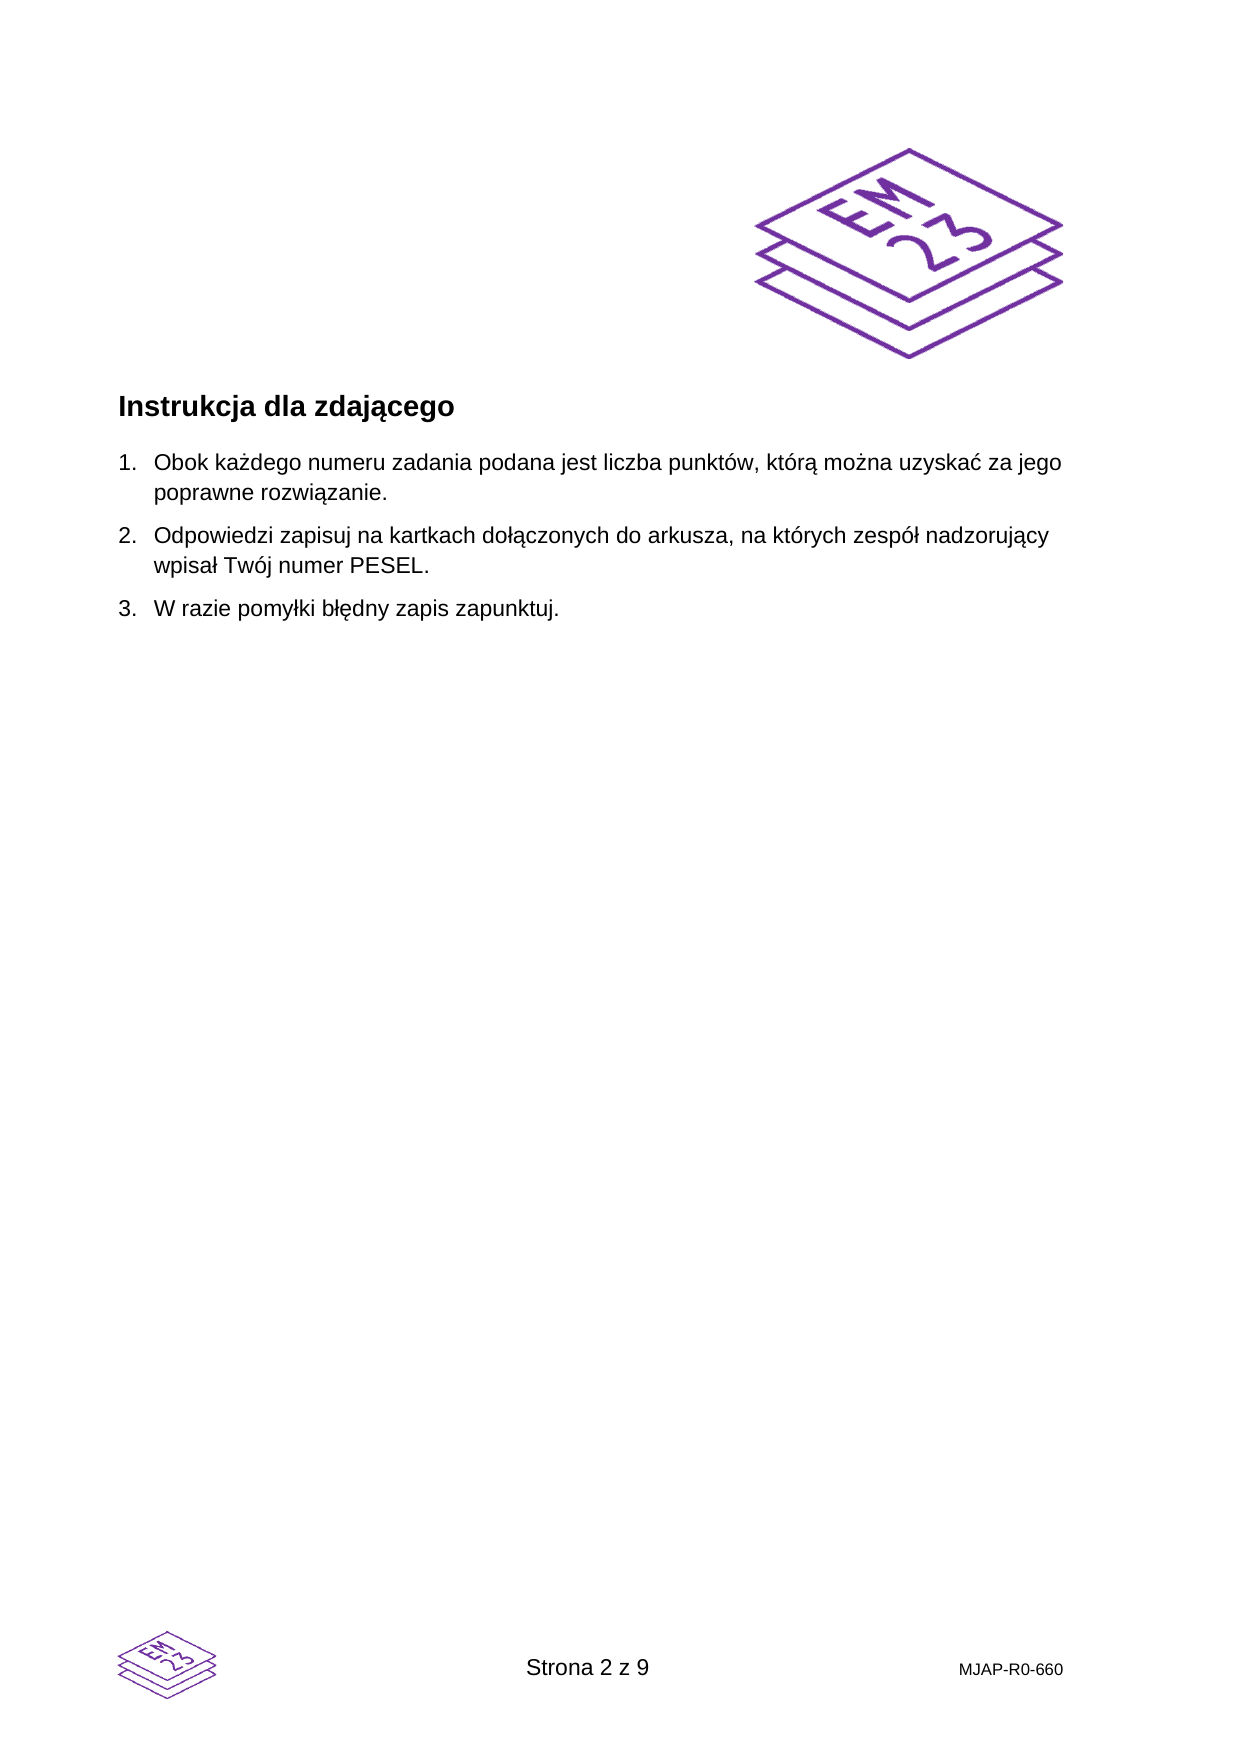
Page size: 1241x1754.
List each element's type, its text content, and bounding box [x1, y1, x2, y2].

list W razie pomyłki błędny zapis zapunktuj. [118, 595, 1063, 621]
text Instrukcja dla zdającego [118, 389, 1063, 422]
list Obok każdego numeru zadania podana jest liczba punktów, którą można uzyskać za jego poprawne rozwiązanie. [118, 449, 1063, 505]
picture [117, 1631, 217, 1699]
list Odpowiedzi zapisuj na kartkach dołączonych do arkusza, na których zespół nadzorujący wpisał Twój numer PESEL. [118, 522, 1063, 578]
picture [754, 148, 1064, 359]
